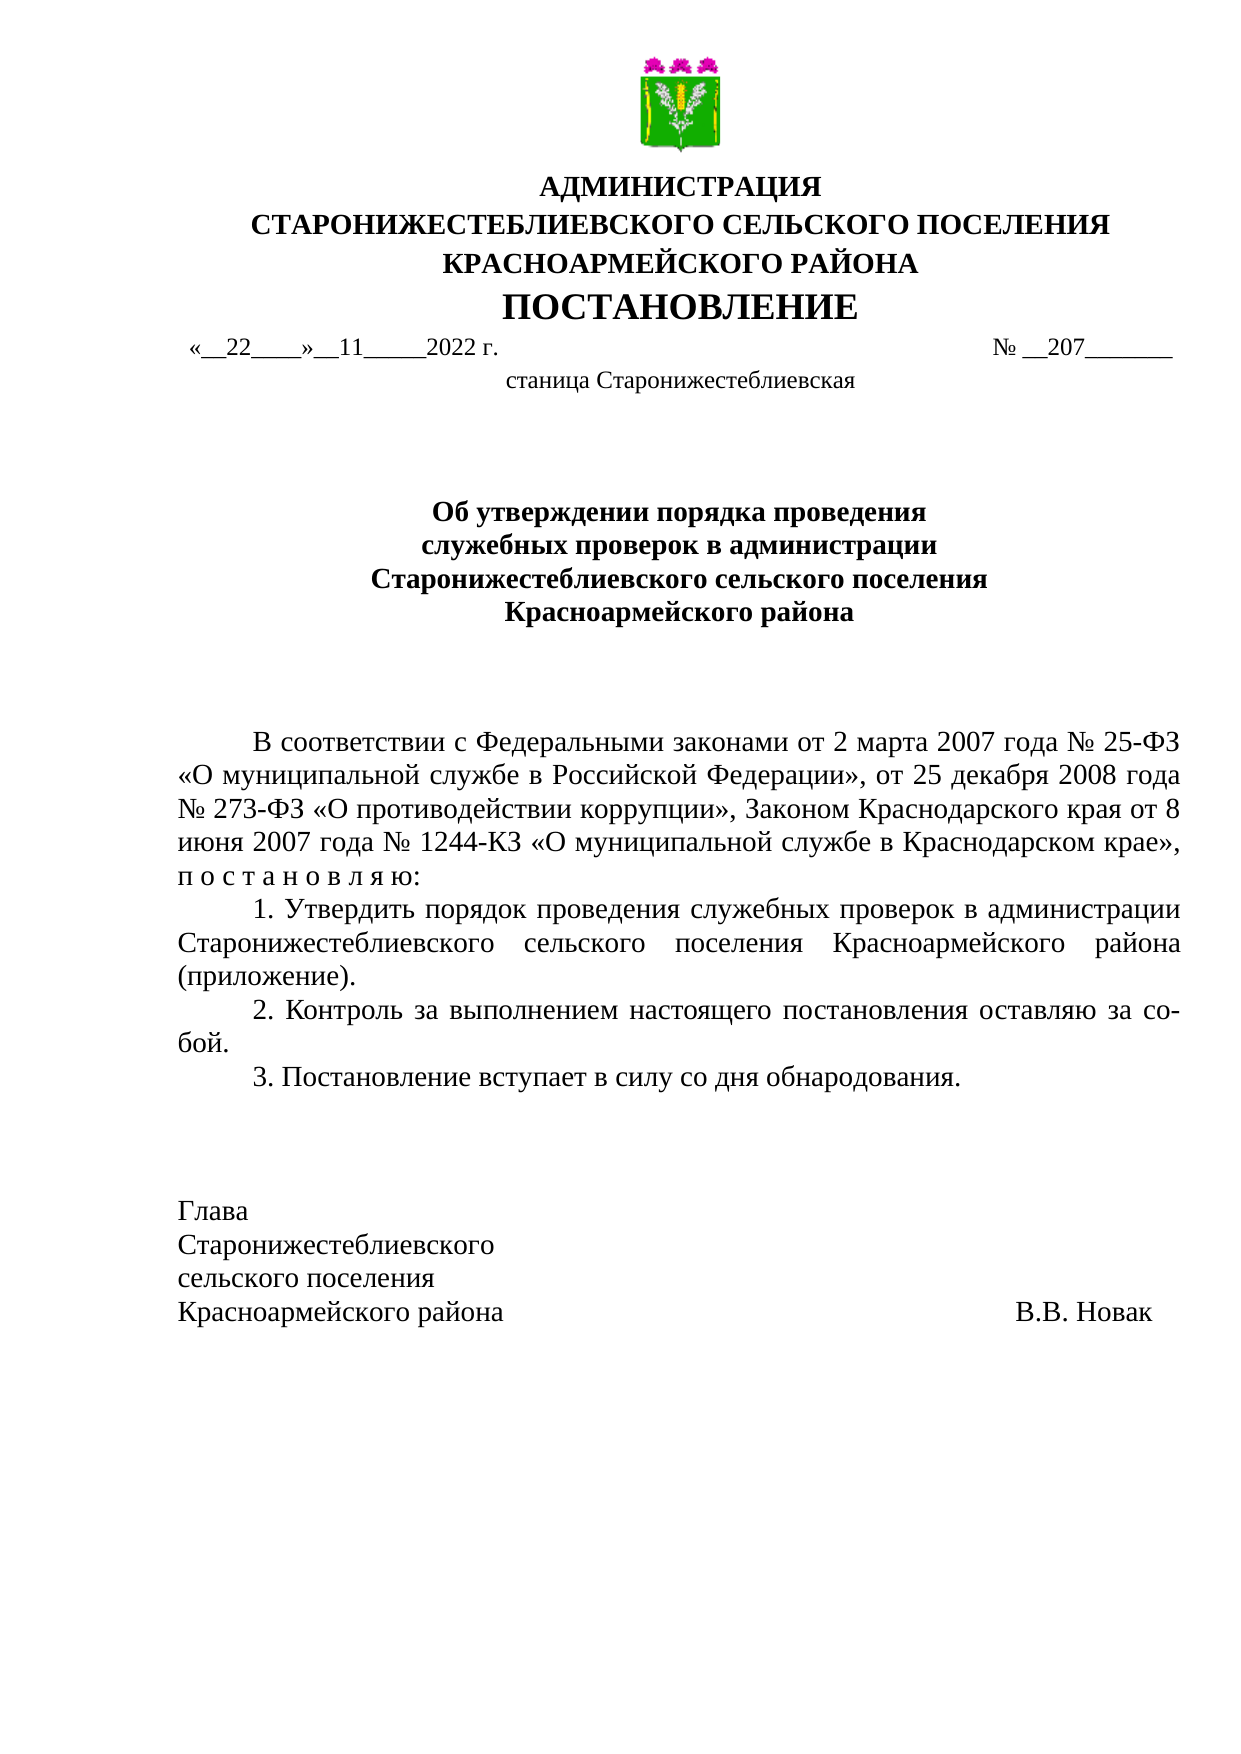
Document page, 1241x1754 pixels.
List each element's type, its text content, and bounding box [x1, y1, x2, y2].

text 2. Контроль за выполнением настоящего постановления оставляю за со-бой. [177, 992, 1181, 1059]
text Глава [177, 1193, 1181, 1227]
text Красноармейского района В.В. Новак [177, 1294, 1181, 1327]
text Об утверждении порядка проведения [177, 494, 1181, 527]
text Красноармейского района [177, 594, 1181, 628]
text сельского поселения [177, 1260, 1181, 1294]
table_cell станица Старонижестеблиевская [177, 365, 1183, 398]
text служебных проверок в администрации [177, 527, 1181, 561]
text В соответствии с Федеральными законами от 2 марта 2007 года № 25-ФЗ «О муниципальной службе в Российской Федерации», от 25 декабря 2008 года № 273-ФЗ «О противодействии коррупции», Законом Краснодарского края от 8 июня 2007 года № 1244-КЗ «О муниципальной службе в Краснодарском крае», п о с т а н о в л я ю: [177, 724, 1181, 891]
table_cell «__22____»__11_____2022 г. [177, 332, 683, 365]
table_cell АДМИНИСТРАЦИЯ СТАРОНИЖЕСТЕБЛИЕВСКОГО СЕЛЬСКОГО ПОСЕЛЕНИЯ КРАСНОАРМЕЙСКОГО РАЙОНА ПОСТАНОВЛЕНИЕ [177, 169, 1183, 332]
table_header [177, 44, 1183, 169]
text 3. Постановление вступает в силу со дня обнародования. [177, 1059, 1181, 1093]
picture [640, 54, 721, 154]
table_cell № __207_______ [684, 332, 1183, 365]
text 1. Утвердить порядок проведения служебных проверок в администрации Старонижестеблиевского сельского поселения Красноармейского района (приложение). [177, 891, 1181, 992]
text Старонижестеблиевского [177, 1227, 1181, 1260]
text Старонижестеблиевского сельского поселения [177, 561, 1181, 594]
